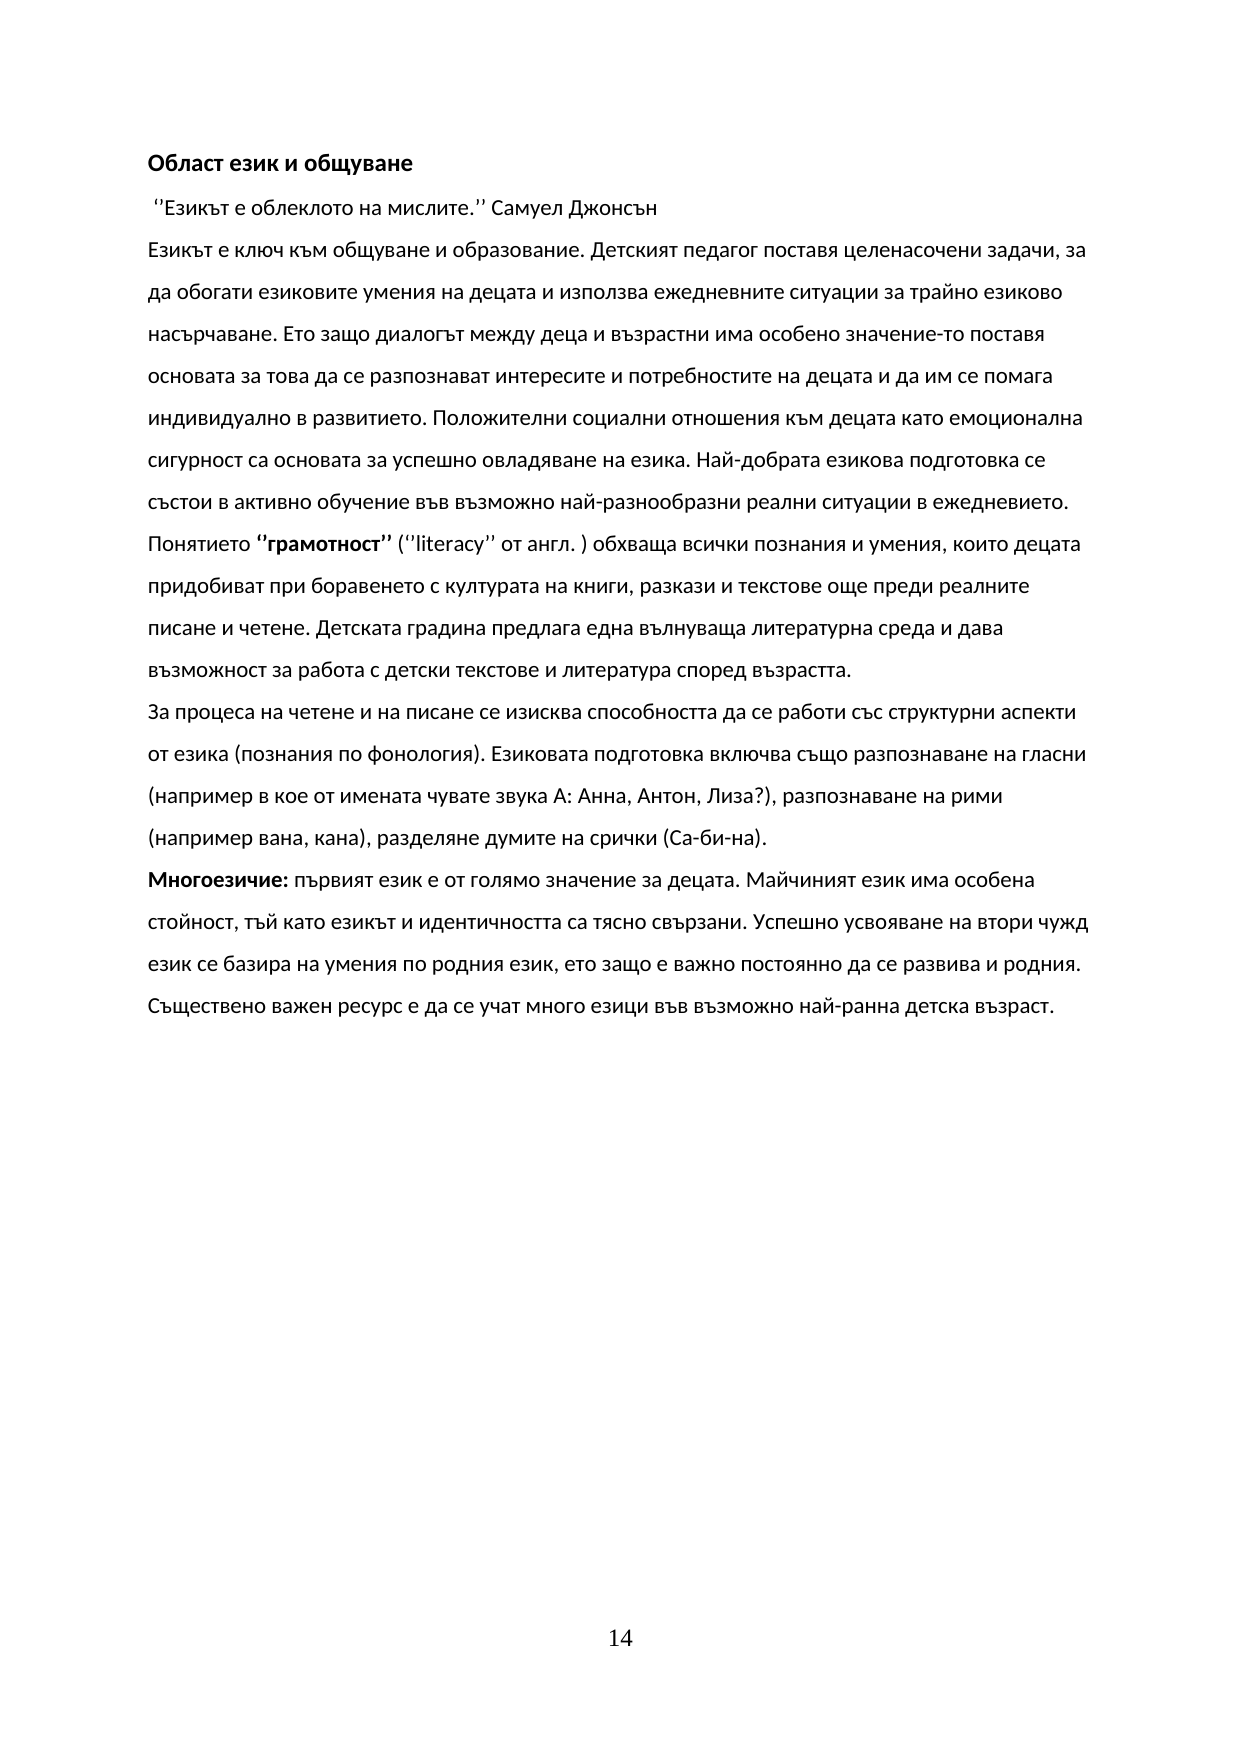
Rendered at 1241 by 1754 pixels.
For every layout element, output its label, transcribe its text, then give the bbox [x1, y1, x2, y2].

text Област език и общуване [148, 148, 1093, 178]
text За процеса на четене и на писане се изисква способността да се работи със структурни аспекти от езика (познания по фонология). Езиковата подготовка включва също разпознаване на гласни (например в кое от имената чувате звука А: Анна, Антон, Лиза?), разпознаване на рими (например вана, кана), разделяне думите на срички (Са-би-на). [148, 697, 1093, 851]
text ‘’Езикът е облеклото на мислите.’’ Самуел Джонсън [148, 193, 1093, 221]
text Многоезичие: първият език е от голямо значение за децата. Майчиният език има особена стойност, тъй като езикът и идентичността са тясно свързани. Успешно усвояване на втори чужд език се базира на умения по родния език, ето защо е важно постоянно да се развива и родния. Съществено важен ресурс е да се учат много езици във възможно най-ранна детска възраст. [148, 865, 1093, 1019]
text Езикът е ключ към общуване и образование. Детският педагог поставя целенасочени задачи, за да обогати езиковите умения на децата и използва ежедневните ситуации за трайно езиково насърчаване. Ето защо диалогът между деца и възрастни има особено значение-то поставя основата за това да се разпознават интересите и потребностите на децата и да им се помага индивидуално в развитието. Положителни социални отношения към децата като емоционална сигурност са основата за успешно овладяване на езика. Най-добрата езикова подготовка се състои в активно обучение във възможно най-разнообразни реални ситуации в ежедневието. [148, 235, 1093, 515]
text Понятието ‘’грамотност’’ (‘’literаcy’’ от англ. ) обхваща всички познания и умения, които децата придобиват при боравенето с културата на книги, разкази и текстове още преди реалните писане и четене. Детската градина предлага една вълнуваща литературна среда и дава възможност за работа с детски текстове и литература според възрастта. [148, 529, 1093, 683]
